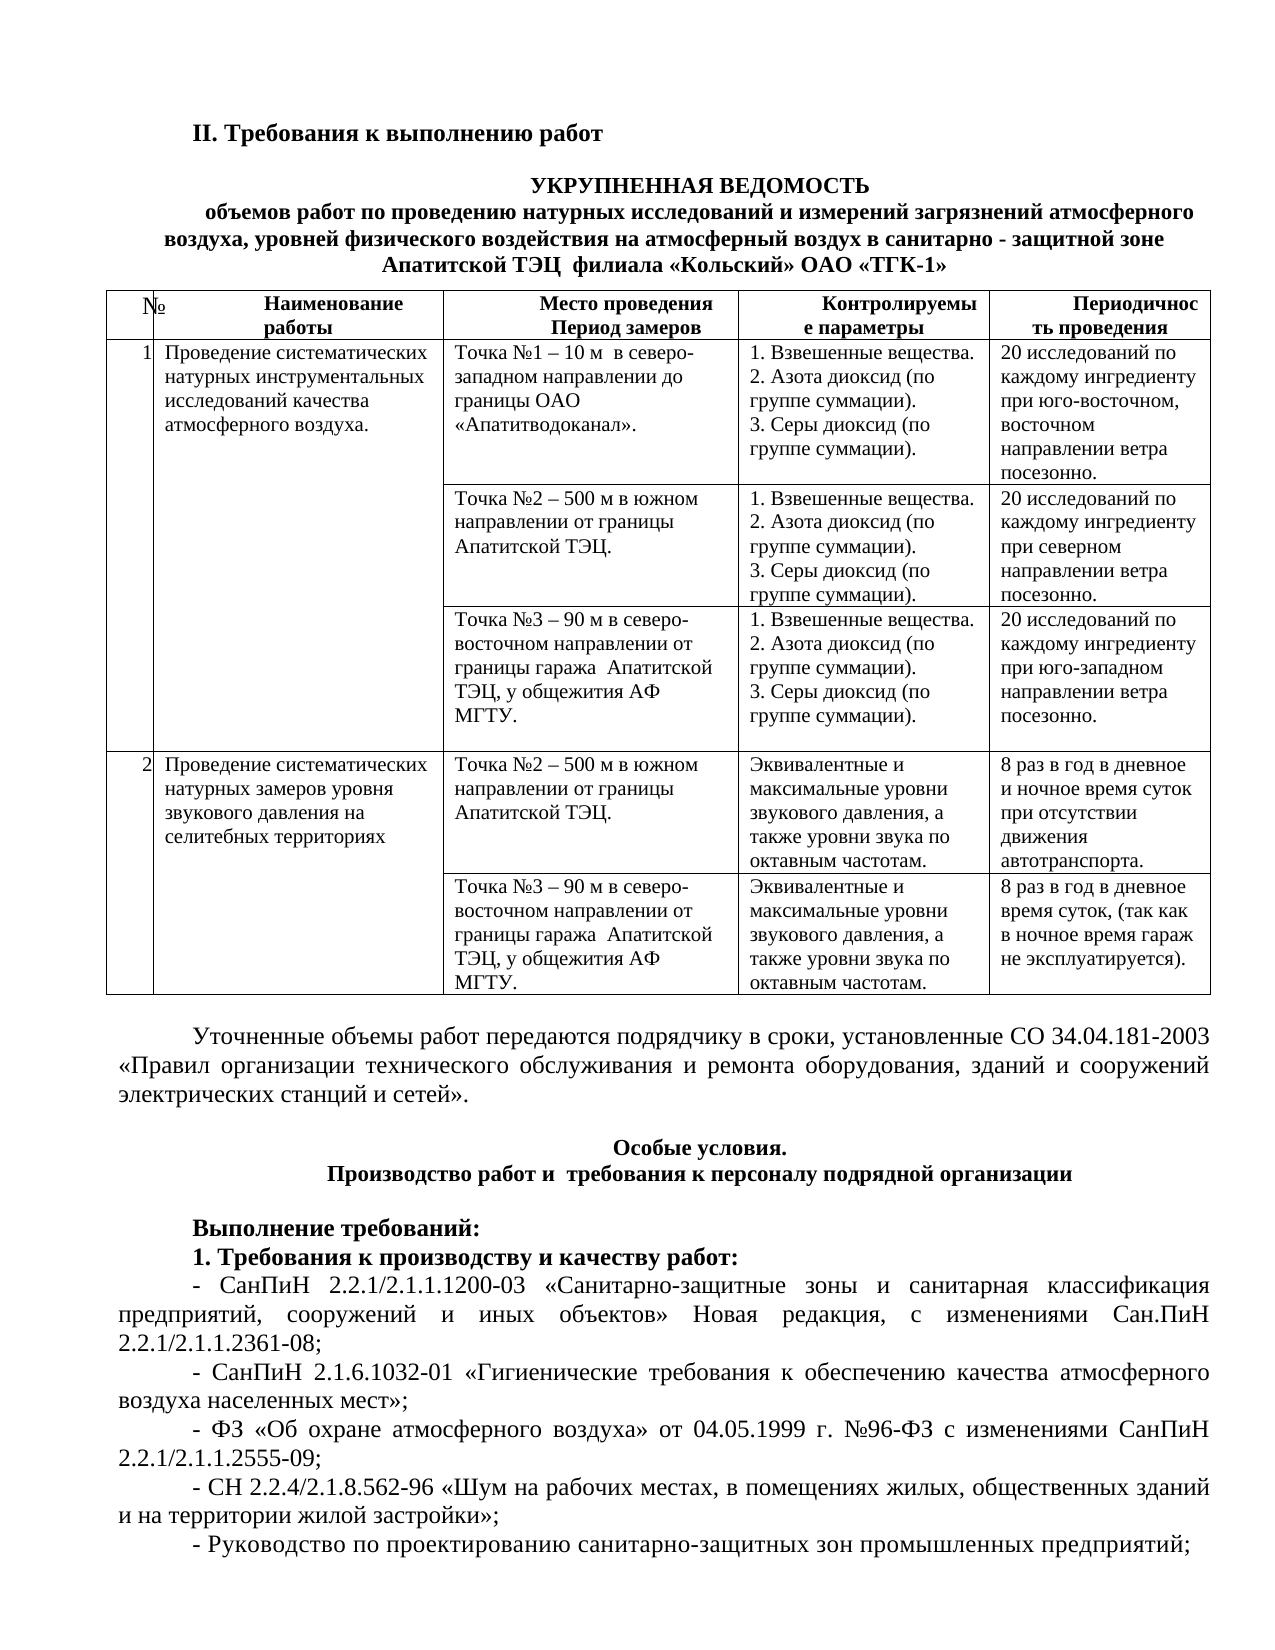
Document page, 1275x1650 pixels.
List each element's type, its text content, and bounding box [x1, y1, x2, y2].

text - Руководство по проектированию санитарно-защитных зон промышленных предприятий; [118, 1529, 1211, 1558]
table_cell 20 исследований по каждому ингредиенту при северном направлении ветра посезонно. [990, 485, 1210, 606]
table_header № [107, 291, 153, 339]
subtitle УКРУПНЕННАЯ ВЕДОМОСТЬ [118, 172, 1211, 198]
table_cell 1. Взвешенные вещества. 2. Азота диоксид (по группе суммации). 3. Серы диоксид (по группе суммации). [739, 340, 989, 484]
table_cell Точка №2 – в южном направлении от границы Апатитской ТЭЦ. [444, 485, 738, 606]
text - ФЗ «Об охране атмосферного воздуха» от 04.05.1999 г. №96-ФЗ с изменениями СанПиН 2.2.1/2.1.1.2555-09; [118, 1414, 1211, 1472]
table_cell 8 раз в год в дневное время суток, (так как в ночное время гараж не эксплуатируется). [990, 874, 1210, 994]
table_cell Точка №3 – в северо-восточном направлении от границы гаража Апатитской ТЭЦ, у общежития АФ МГТУ. [444, 874, 738, 994]
text - СанПиН 2.1.6.1032-01 «Гигиенические требования к обеспечению качества атмосферного воздуха населенных мест»; [118, 1357, 1211, 1414]
table_cell 2 [107, 752, 153, 994]
table_cell Точка №2 – в южном направлении от границы Апатитской ТЭЦ. [444, 752, 738, 872]
table_cell 8 раз в год в дневное и ночное время суток при отсутствии движения автотранспорта. [990, 752, 1210, 872]
text Выполнение требований: [118, 1213, 1211, 1242]
table_header Наименование работы [154, 291, 443, 339]
text объемов работ по проведению натурных исследований и измерений загрязнений атмосферного воздуха, уровней физического воздействия на атмосферный воздух в санитарно - защитной зоне Апатитской ТЭЦ филиала «Кольский» ОАО «ТГК-1» [118, 198, 1211, 277]
table_cell Точка №1 – в северо-западном направлении до границы ОАО «Апатитводоканал». [444, 340, 738, 484]
table_header Контролируемые параметры [739, 291, 989, 339]
table_cell Точка №3 – в северо-восточном направлении от границы гаража Апатитской ТЭЦ, у общежития АФ МГТУ. [444, 607, 738, 751]
text - СанПиН 2.2.1/2.1.1.1200-03 «Санитарно-защитные зоны и санитарная классификация предприятий, сооружений и иных объектов» Новая редакция, с изменениями Сан.ПиН 2.2.1/2.1.1.2361-08; [118, 1270, 1211, 1357]
table_header Периодичность проведения [990, 291, 1210, 339]
table_cell Проведение систематических натурных инструментальных исследований качества атмосферного воздуха. [154, 340, 443, 751]
table_cell 1. Взвешенные вещества. 2. Азота диоксид (по группе суммации). 3. Серы диоксид (по группе суммации). [739, 485, 989, 606]
table_cell 1. Взвешенные вещества. 2. Азота диоксид (по группе суммации). 3. Серы диоксид (по группе суммации). [739, 607, 989, 751]
table_cell 20 исследований по каждому ингредиенту при юго-западном направлении ветра посезонно. [990, 607, 1210, 751]
text 1. Требования к производству и качеству работ: [118, 1242, 1211, 1270]
text Особые условия. [118, 1134, 1211, 1160]
text Производство работ и требования к персоналу подрядной организации [118, 1160, 1211, 1187]
table_cell 20 исследований по каждому ингредиенту при юго-восточном, восточном направлении ветра посезонно. [990, 340, 1210, 484]
table_cell Эквивалентные и максимальные уровни звукового давления, а также уровни звука по октавным частотам. [739, 752, 989, 872]
text Уточненные объемы работ передаются подрядчику в сроки, установленные СО 34.04.181-2003 «Правил организации технического обслуживания и ремонта оборудования, зданий и сооружений электрических станций и сетей». [118, 1021, 1211, 1107]
table_header Место проведения Период замеров [444, 291, 738, 339]
text - СН 2.2.4/2.1.8.562-96 «Шум на рабочих местах, в помещениях жилых, общественных зданий и на территории жилой застройки»; [118, 1472, 1211, 1529]
text II. Требования к выполнению работ [118, 118, 1211, 147]
table_cell Проведение систематических натурных замеров уровня звукового давления на селитебных территориях [154, 752, 443, 994]
table_cell Эквивалентные и максимальные уровни звукового давления, а также уровни звука по октавным частотам. [739, 874, 989, 994]
table_cell 1 [107, 340, 153, 751]
